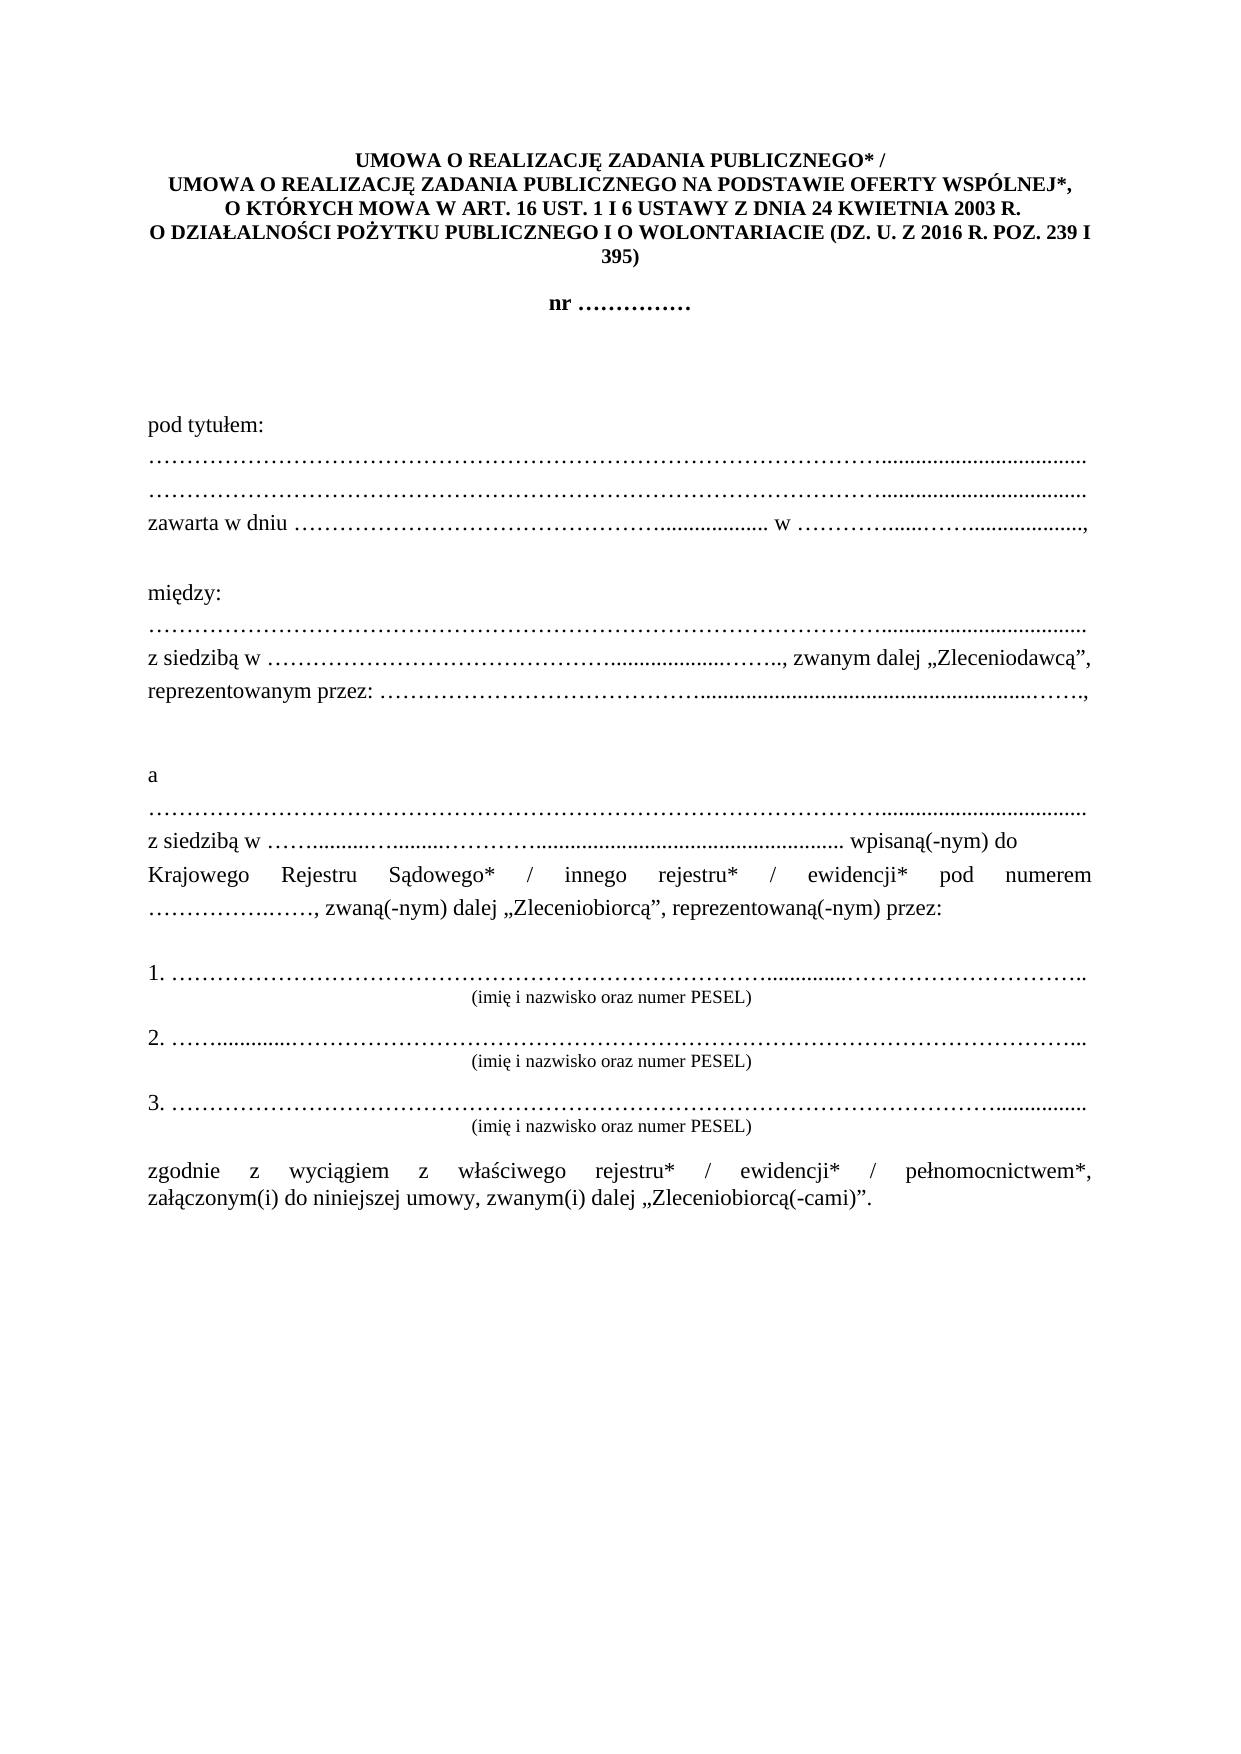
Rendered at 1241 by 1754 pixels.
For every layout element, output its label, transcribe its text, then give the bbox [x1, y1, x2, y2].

text Krajowego Rejestru Sądowego* / innego rejestru* / ewidencji* pod numerem …………….……, zwaną(-nym) dalej „Zleceniobiorcą”, reprezentowaną(-nym) przez: [148, 855, 1093, 922]
text a [148, 755, 1093, 789]
text 2. …….............…………………………………………………………………………………………... (imię i nazwisko oraz numer PESEL) [148, 1024, 1093, 1072]
text …………………………………………………………………………………….................................... z siedzibą w ……..........….........…………...................................................... wpisaną(-nym) do [148, 789, 1093, 855]
text …………………………………………………………………………………….................................... …………………………………………………………………………………….................................... zawarta w dniu …………………………………………................... w …………......……...................., [148, 437, 1093, 537]
text nr …………… [148, 289, 1093, 315]
text …………………………………………………………………………………….................................... z siedzibą w ………………………………………....................…….., zwanym dalej „Zleceniodawcą”, reprezentowanym przez: ……………………………………..........................................................……., [148, 605, 1093, 705]
text 1. ……………………………………………………………………..............………………………….. (imię i nazwisko oraz numer PESEL) [148, 959, 1093, 1007]
text pod tytułem: [148, 411, 1093, 437]
text zgodnie z wyciągiem z właściwego rejestru* / ewidencji* / pełnomocnictwem*, załączonym(i) do niniejszej umowy, zwanym(i) dalej „Zleceniobiorcą(-cami)”. [148, 1157, 1093, 1210]
text UMOWA O REALIZACJĘ ZADANIA PUBLICZNEGO* / UMOWA O REALIZACJĘ ZADANIA PUBLICZNEGO NA PODSTAWIE OFERTY WSPÓLNEJ*, O KTÓRYCH MOWA W ART. 16 UST. 1 I 6 USTAWY Z DNIA 24 KWIETNIA 2003 R. O DZIAŁALNOŚCI POŻYTKU PUBLICZNEGO I O WOLONTARIACIE (DZ. U. Z 2016 R. POZ. 239 I 395) [148, 148, 1093, 268]
text 3. ………………………………………………………………………………………………................ (imię i nazwisko oraz numer PESEL) [148, 1089, 1093, 1137]
text między: [148, 579, 1093, 605]
